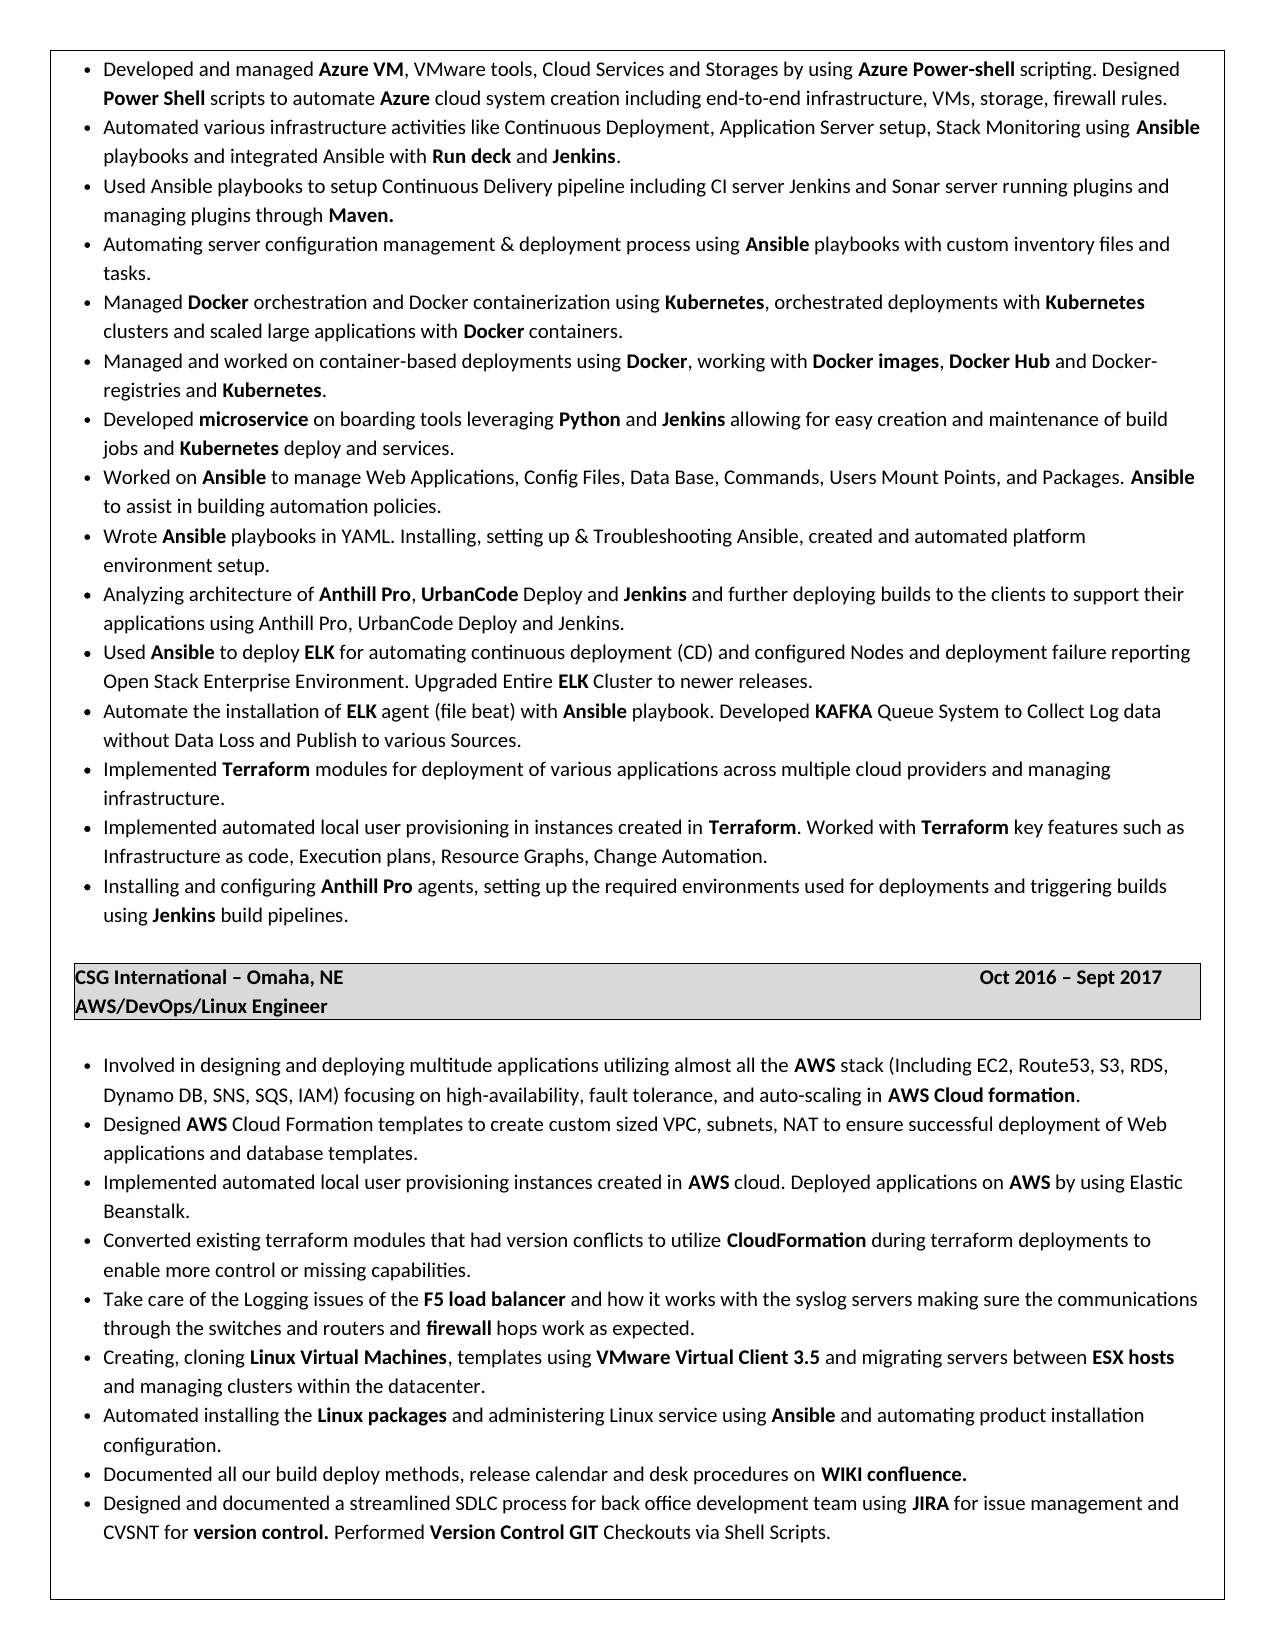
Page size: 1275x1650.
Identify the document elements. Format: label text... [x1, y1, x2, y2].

list Developed microservice on boarding tools leveraging Python and Jenkins allowing for easy creation and maintenance of build jobs and Kubernetes deploy and services. [84, 406, 1200, 461]
list Take care of the Logging issues of the F5 load balancer and how it works with the syslog servers making sure the communications through the switches and routers and firewall hops work as expected. [84, 1286, 1200, 1341]
list Installing and configuring Anthill Pro agents, setting up the required environments used for deployments and triggering builds using Jenkins build pipelines. [84, 873, 1200, 927]
list Automated various infrastructure activities like Continuous Deployment, Application Server setup, Stack Monitoring using Ansible playbooks and integrated Ansible with Run deck and Jenkins. [84, 114, 1200, 169]
list Implemented automated local user provisioning instances created in AWS cloud. Deployed applications on AWS by using Elastic Beanstalk. [84, 1169, 1200, 1224]
list Designed and documented a streamlined SDLC process for back office development team using JIRA for issue management and CVSNT for version control. Performed Version Control GIT Checkouts via Shell Scripts. [84, 1490, 1200, 1545]
list Documented all our build deploy methods, release calendar and desk procedures on WIKI confluence. [84, 1461, 1200, 1486]
list Worked on Ansible to manage Web Applications, Config Files, Data Base, Commands, Users Mount Points, and Packages. Ansible to assist in building automation policies. [84, 464, 1200, 519]
list Analyzing architecture of Anthill Pro, UrbanCode Deploy and Jenkins and further deploying builds to the clients to support their applications using Anthill Pro, UrbanCode Deploy and Jenkins. [84, 581, 1200, 636]
list Managed and worked on container-based deployments using Docker, working with Docker images, Docker Hub and Docker-registries and Kubernetes. [84, 348, 1200, 402]
list Involved in designing and deploying multitude applications utilizing almost all the AWS stack (Including EC2, Route53, S3, RDS, Dynamo DB, SNS, SQS, IAM) focusing on high-availability, fault tolerance, and auto-scaling in AWS Cloud formation. [84, 1053, 1200, 1107]
list Wrote Ansible playbooks in YAML. Installing, setting up & Troubleshooting Ansible, created and automated platform environment setup. [84, 523, 1200, 577]
list Developed and managed Azure VM, VMware tools, Cloud Services and Storages by using Azure Power-shell scripting. Designed Power Shell scripts to automate Azure cloud system creation including end-to-end infrastructure, VMs, storage, firewall rules. [84, 56, 1200, 111]
list Implemented automated local user provisioning in instances created in Terraform. Worked with Terraform key features such as Infrastructure as code, Execution plans, Resource Graphs, Change Automation. [84, 814, 1200, 869]
list Implemented Terraform modules for deployment of various applications across multiple cloud providers and managing infrastructure. [84, 756, 1200, 811]
list Automated installing the Linux packages and administering Linux service using Ansible and automating product installation configuration. [84, 1403, 1200, 1457]
list Creating, cloning Linux Virtual Machines, templates using VMware Virtual Client 3.5 and migrating servers between ESX hosts and managing clusters within the datacenter. [84, 1344, 1200, 1399]
list Automate the installation of ELK agent (file beat) with Ansible playbook. Developed KAFKA Queue System to Collect Log data without Data Loss and Publish to various Sources. [84, 698, 1200, 752]
list Converted existing terraform modules that had version conflicts to utilize CloudFormation during terraform deployments to enable more control or missing capabilities. [84, 1228, 1200, 1282]
text AWS/DevOps/Linux Engineer [75, 992, 1200, 1019]
list Used Ansible to deploy ELK for automating continuous deployment (CD) and configured Nodes and deployment failure reporting Open Stack Enterprise Environment. Upgraded Entire ELK Cluster to newer releases. [84, 639, 1200, 694]
text CSG International – Omaha, NE Oct 2016 – Sept 2017 [75, 964, 1200, 989]
list Used Ansible playbooks to setup Continuous Delivery pipeline including CI server Jenkins and Sonar server running plugins and managing plugins through Maven. [84, 173, 1200, 227]
list Managed Docker orchestration and Docker containerization using Kubernetes, orchestrated deployments with Kubernetes clusters and scaled large applications with Docker containers. [84, 289, 1200, 344]
list Automating server configuration management & deployment process using Ansible playbooks with custom inventory files and tasks. [84, 231, 1200, 286]
list Designed AWS Cloud Formation templates to create custom sized VPC, subnets, NAT to ensure successful deployment of Web applications and database templates. [84, 1111, 1200, 1166]
